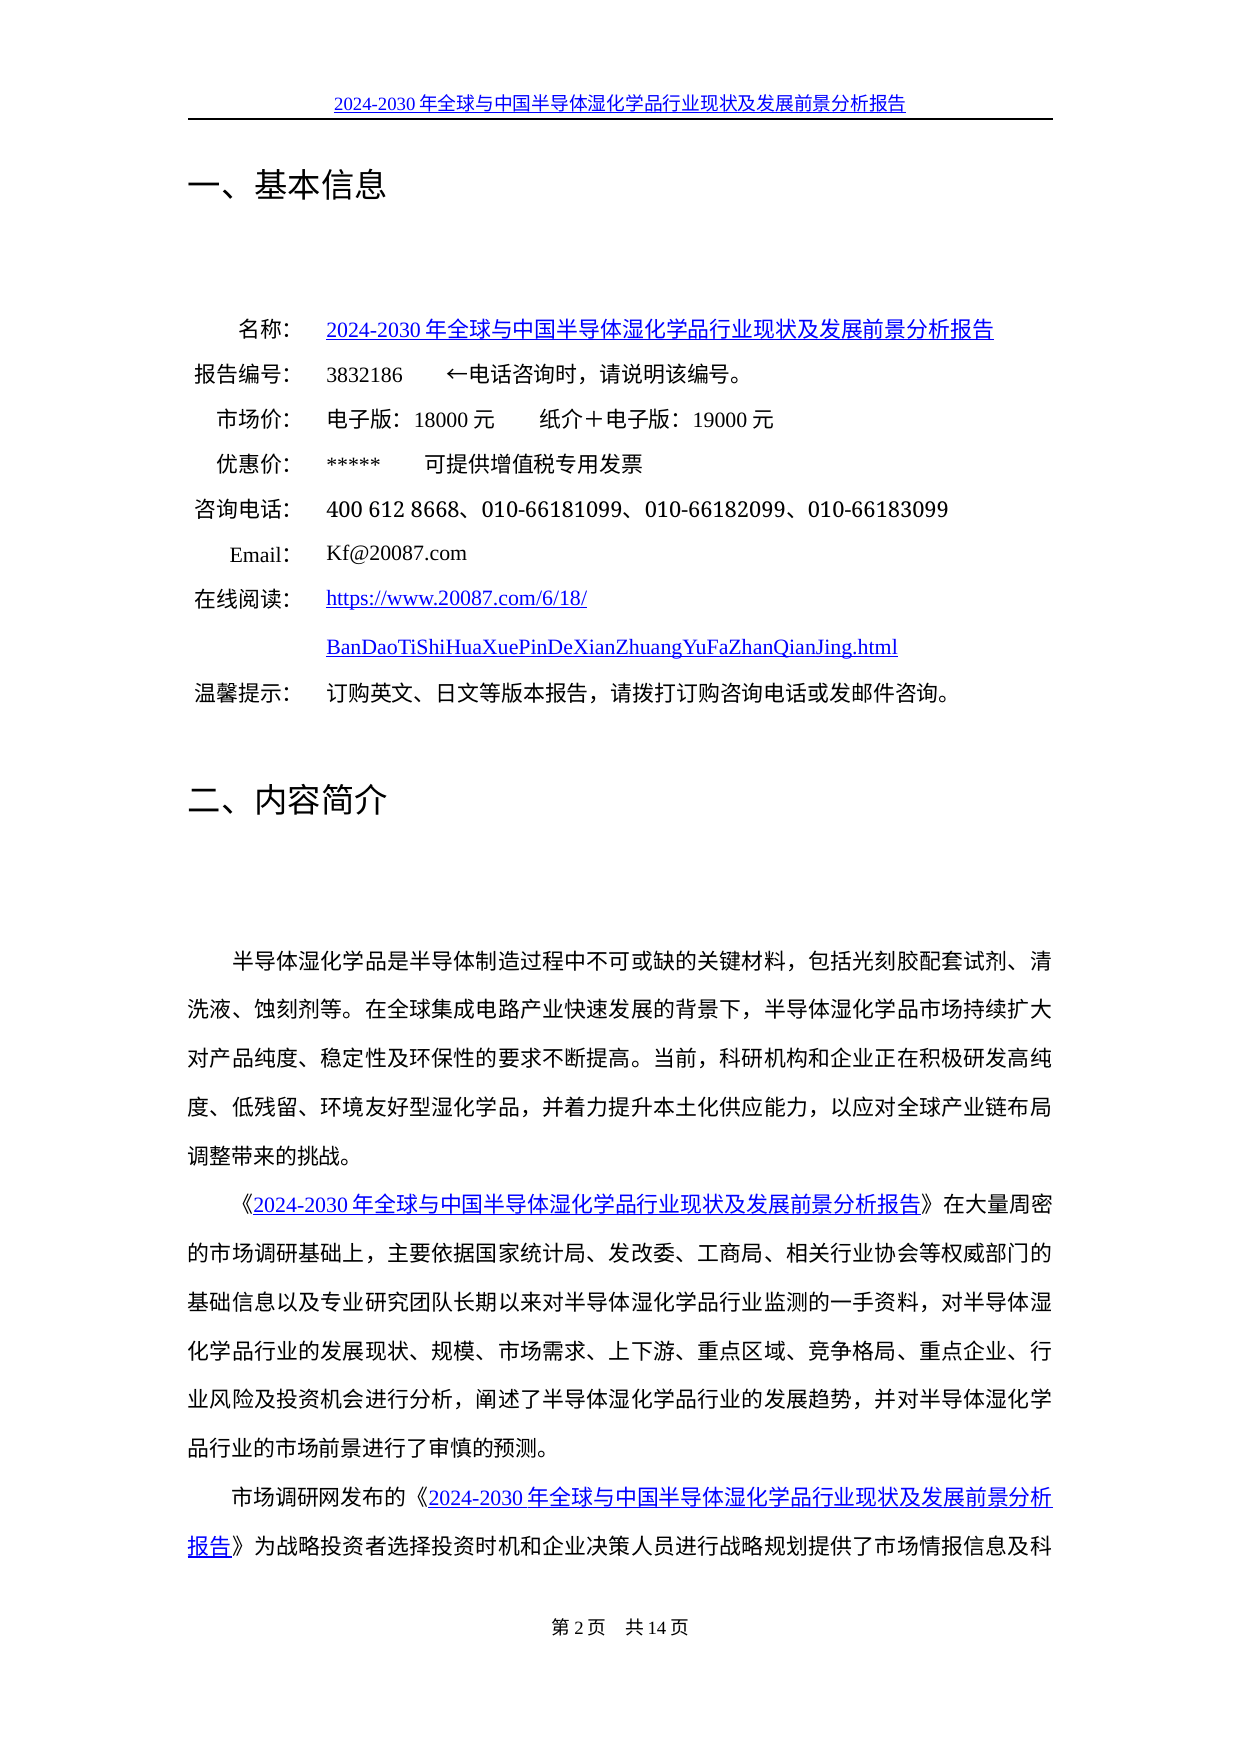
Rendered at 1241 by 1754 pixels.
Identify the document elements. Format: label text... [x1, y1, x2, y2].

table_cell 400 612 8668、010-66181099、010-66182099、010-66183099 [315, 492, 1073, 537]
table_cell Kf@20087.com [315, 537, 1073, 582]
table_cell 优惠价： [167, 447, 315, 492]
table_cell 咨询电话： [167, 492, 315, 537]
title 一、基本信息 [187, 150, 1053, 215]
table_cell 温馨提示： [167, 675, 315, 720]
table_cell 在线阅读： [167, 582, 315, 675]
table_cell 报告编号： [167, 357, 315, 402]
table_header 2024-2030年全球与中国半导体湿化学品行业现状及发展前景分析报告 [315, 312, 1073, 357]
table_cell ***** 可提供增值税专用发票 [315, 447, 1073, 492]
title 二、内容简介 [187, 766, 1053, 831]
table_cell 订购英文、日文等版本报告，请拨打订购咨询电话或发邮件咨询。 [315, 675, 1073, 720]
table_cell [315, 582, 1073, 675]
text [187, 943, 1053, 1561]
table_cell 3832186 ←电话咨询时，请说明该编号。 [315, 357, 1073, 402]
table_cell 市场价： [167, 402, 315, 447]
table_cell 电子版：18000 元 纸介＋电子版：19000 元 [315, 402, 1073, 447]
table_cell Email： [167, 537, 315, 582]
table_header 名称： [167, 312, 315, 357]
